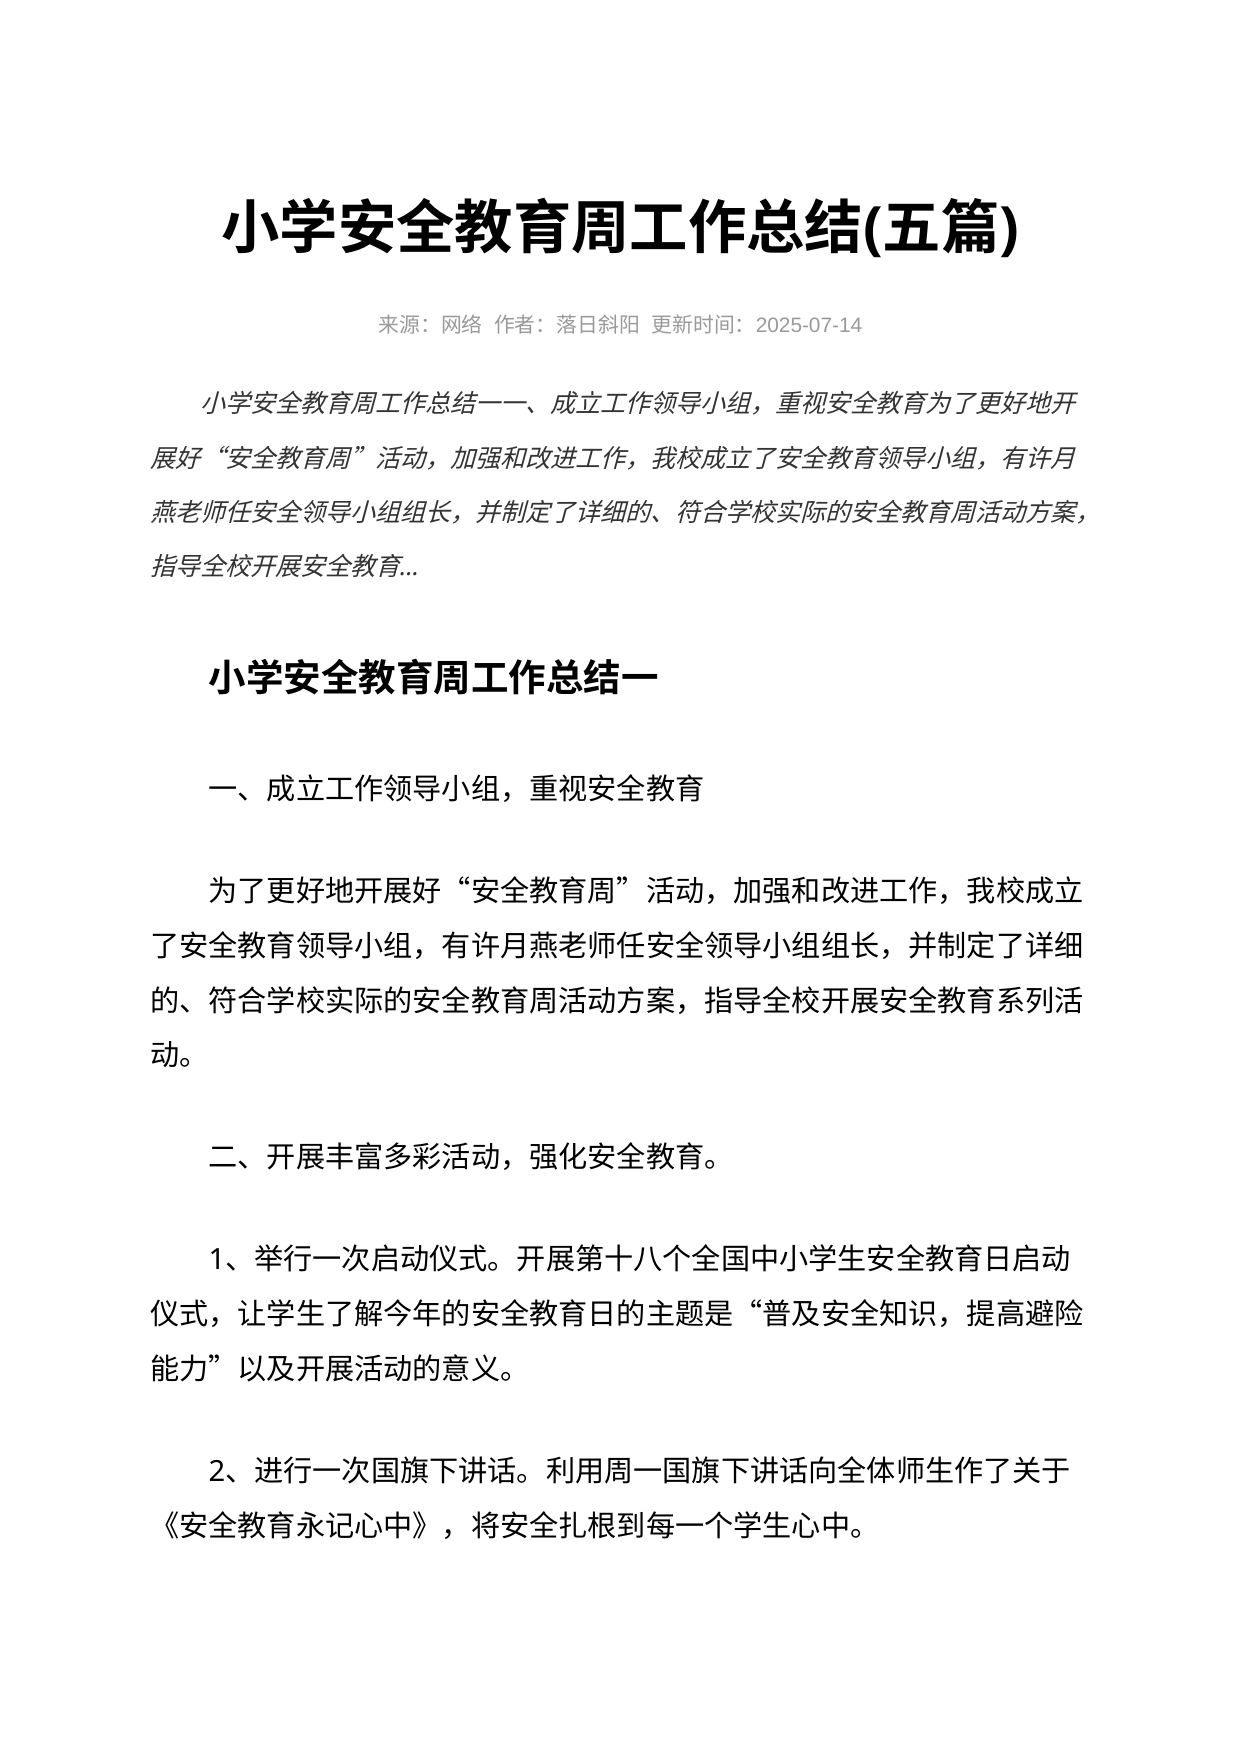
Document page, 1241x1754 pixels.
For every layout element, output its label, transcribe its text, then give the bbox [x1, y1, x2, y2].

text 一、成立工作领导小组，重视安全教育 [150, 766, 1090, 808]
text 2、进行一次国旗下讲话。利用周一国旗下讲话向全体师生作了关于《安全教育永记心中》，将安全扎根到每一个学生心中。 [150, 1447, 1090, 1544]
text 小学安全教育周工作总结一一、成立工作领导小组，重视安全教育为了更好地开展好“安全教育周”活动，加强和改进工作，我校成立了安全教育领导小组，有许月燕老师任安全领导小组组长，并制定了详细的、符合学校实际的安全教育周活动方案，指导全校开展安全教育... [150, 384, 1090, 583]
text 1、举行一次启动仪式。开展第十八个全国中小学生安全教育日启动仪式，让学生了解今年的安全教育日的主题是“普及安全知识，提高避险能力”以及开展活动的意义。 [150, 1236, 1090, 1388]
text 二、开展丰富多彩活动，强化安全教育。 [150, 1134, 1090, 1176]
text 来源：网络 作者：落日斜阳 更新时间：2025-07-14 [150, 313, 1090, 337]
text 为了更好地开展好“安全教育周”活动，加强和改进工作，我校成立了安全教育领导小组，有许月燕老师任安全领导小组组长，并制定了详细的、符合学校实际的安全教育周活动方案，指导全校开展安全教育系列活动。 [150, 867, 1090, 1074]
subtitle 小学安全教育周工作总结(五篇) [150, 181, 1090, 266]
text 小学安全教育周工作总结一 [150, 648, 1090, 702]
